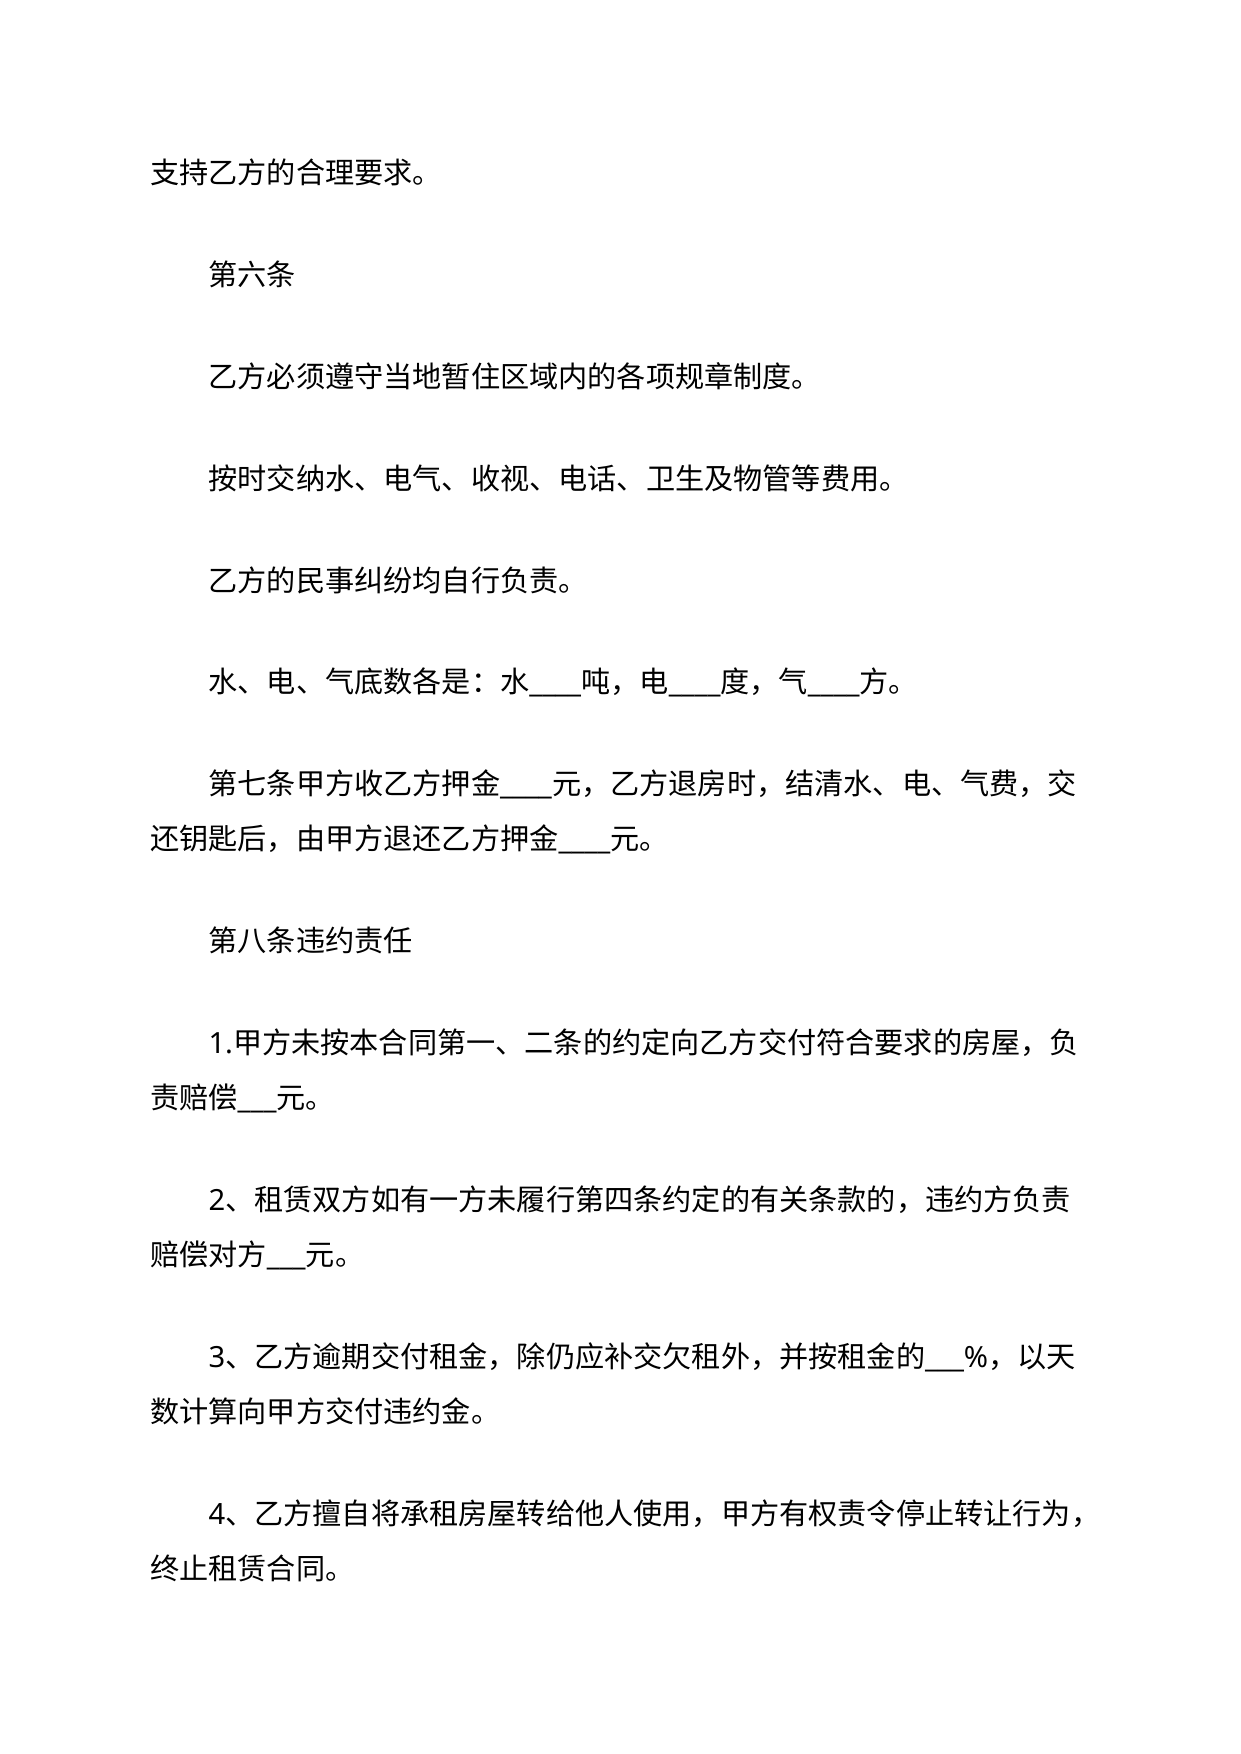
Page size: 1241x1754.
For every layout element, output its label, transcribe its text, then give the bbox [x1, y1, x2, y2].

text 按时交纳水、电气、收视、电话、卫生及物管等费用。 [150, 455, 1090, 498]
text 2、租赁双方如有一方未履行第四条约定的有关条款的，违约方负责赔偿对方___元。 [150, 1177, 1090, 1274]
text 乙方的民事纠纷均自行负责。 [150, 557, 1090, 599]
text 4、乙方擅自将承租房屋转给他人使用，甲方有权责令停止转让行为，终止租赁合同。 [150, 1490, 1090, 1588]
text 第八条违约责任 [150, 918, 1090, 960]
text 1.甲方未按本合同第一、二条的约定向乙方交付符合要求的房屋，负责赔偿___元。 [150, 1019, 1090, 1117]
text 乙方必须遵守当地暂住区域内的各项规章制度。 [150, 353, 1090, 396]
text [150, 150, 1090, 192]
text 水、电、气底数各是：水____吨，电____度，气____方。 [150, 659, 1090, 701]
text 3、乙方逾期交付租金，除仍应补交欠租外，并按租金的___%，以天数计算向甲方交付违约金。 [150, 1333, 1090, 1431]
text 第六条 [150, 252, 1090, 294]
text 第七条甲方收乙方押金____元，乙方退房时，结清水、电、气费，交还钥匙后，由甲方退还乙方押金____元。 [150, 761, 1090, 858]
